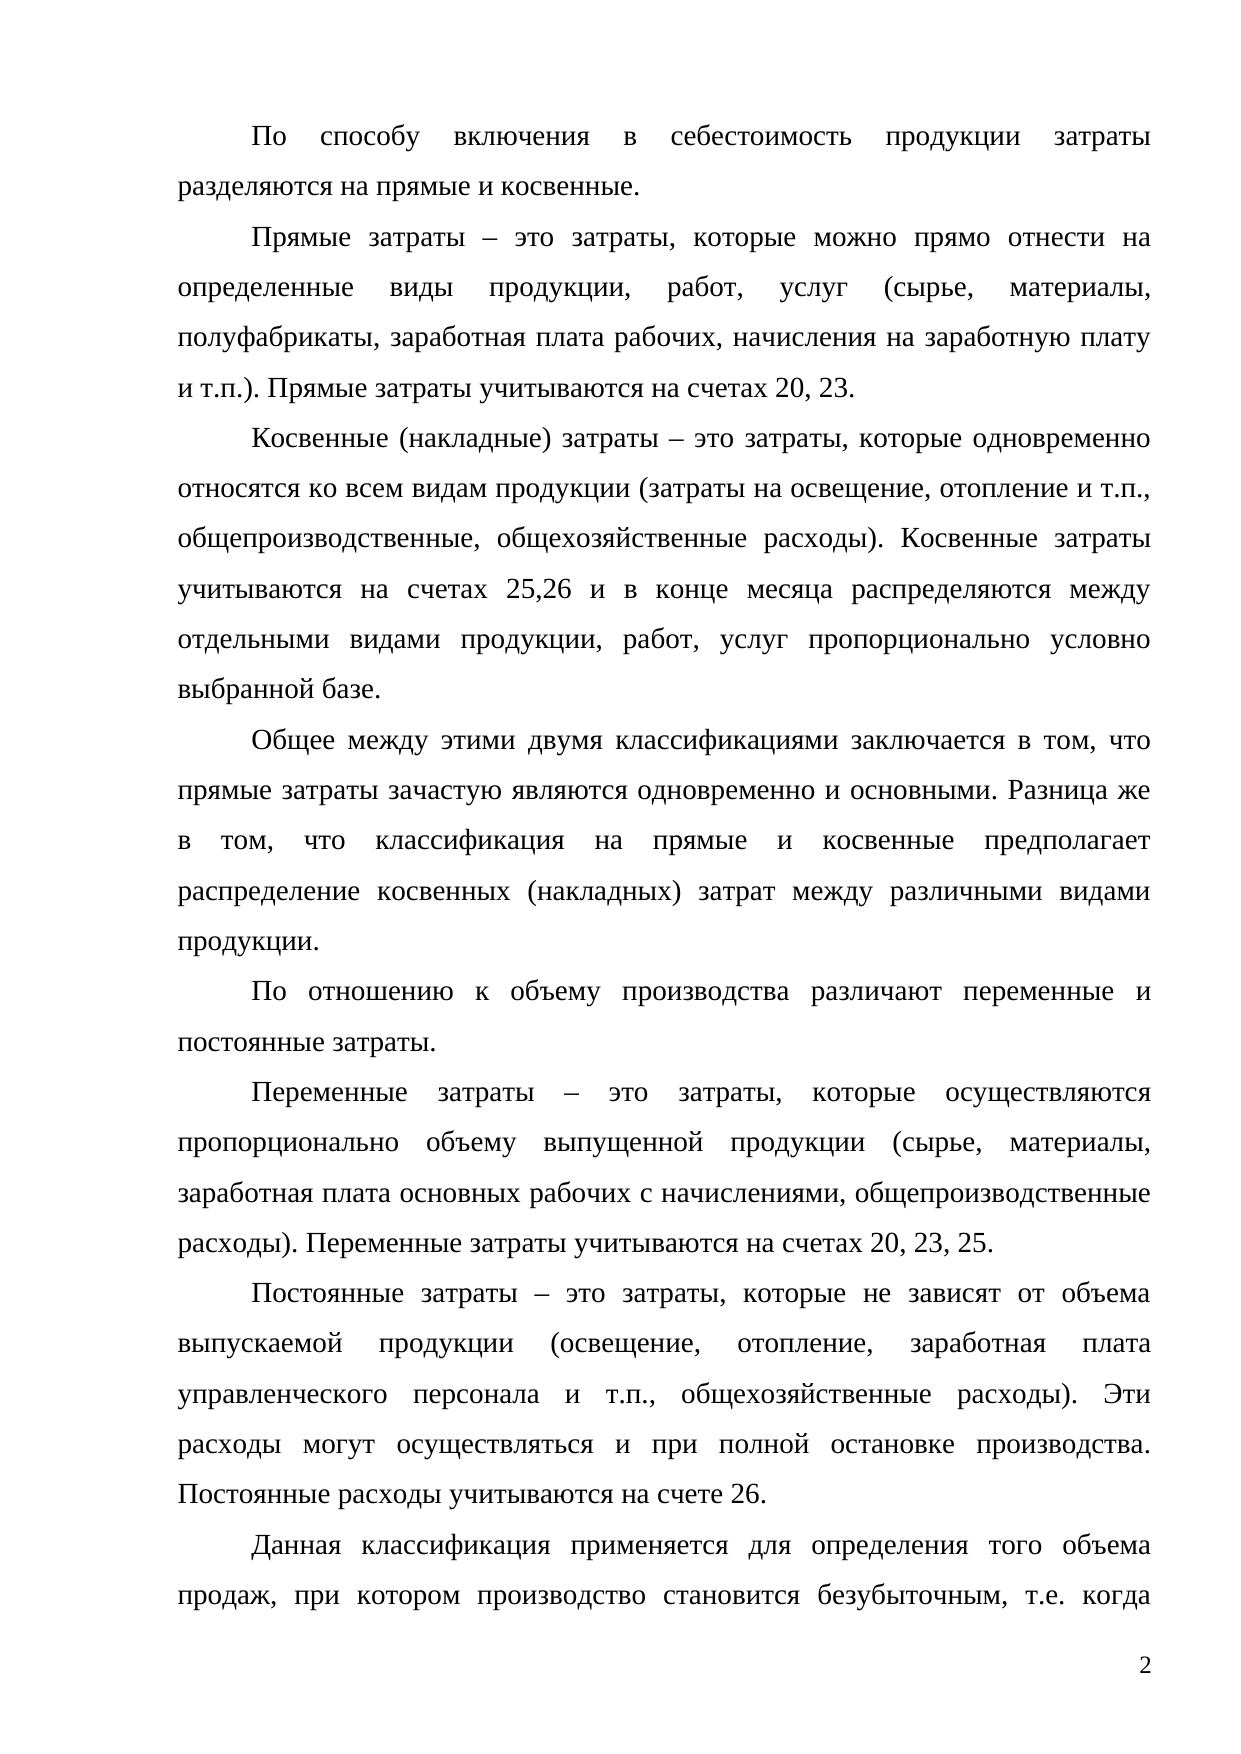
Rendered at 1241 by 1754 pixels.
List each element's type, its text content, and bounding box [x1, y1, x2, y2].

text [177, 1527, 1152, 1611]
text Косвенные (накладные) затраты – это затраты, которые одновременно относятся ко всем видам продукции (затраты на освещение, отопление и т.п., общепроизводственные, общехозяйственные расходы). Косвенные затраты учитываются на счетах 25,26 и в конце месяца распределяются между отдельными видами продукции, работ, услуг пропорционально условно выбранной базе. [177, 420, 1152, 705]
text Общее между этими двумя классификациями заключается в том, что прямые затраты зачастую являются одновременно и основными. Разница же в том, что классификация на прямые и косвенные предполагает распределение косвенных (накладных) затрат между различными видами продукции. [177, 722, 1152, 957]
text По способу включения в себестоимость продукции затраты разделяются на прямые и косвенные. [177, 118, 1152, 202]
text По отношению к объему производства различают переменные и постоянные затраты. [177, 973, 1152, 1057]
text Постоянные затраты – это затраты, которые не зависят от объема выпускаемой продукции (освещение, отопление, заработная плата управленческого персонала и т.п., общехозяйственные расходы). Эти расходы могут осуществляться и при полной остановке производства. Постоянные расходы учитываются на счете 26. [177, 1275, 1152, 1510]
text Прямые затраты – это затраты, которые можно прямо отнести на определенные виды продукции, работ, услуг (сырье, материалы, полуфабрикаты, заработная плата рабочих, начисления на заработную плату и т.п.). Прямые затраты учитываются на счетах 20, 23. [177, 219, 1152, 403]
text Переменные затраты – это затраты, которые осуществляются пропорционально объему выпущенной продукции (сырье, материалы, заработная плата основных рабочих с начислениями, общепроизводственные расходы). Переменные затраты учитываются на счетах 20, 23, 25. [177, 1074, 1152, 1258]
